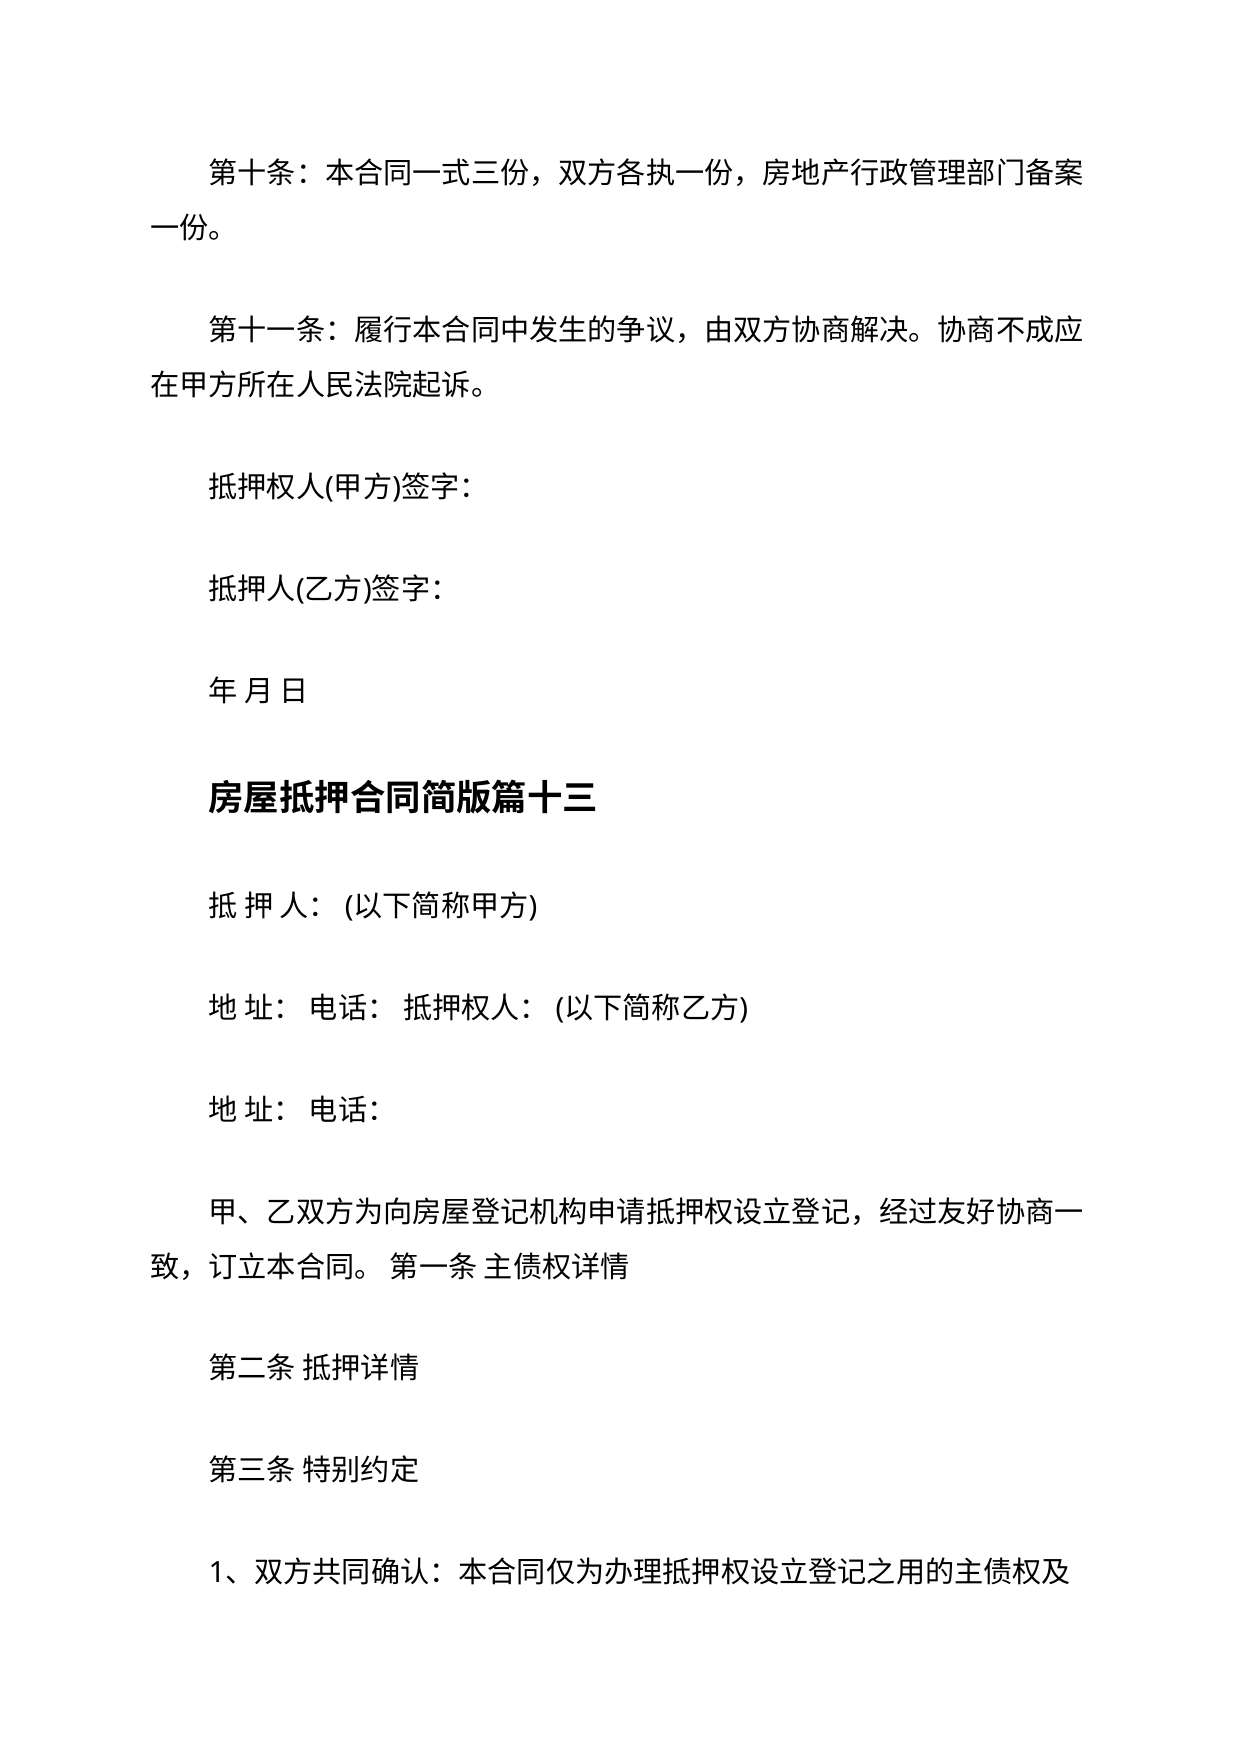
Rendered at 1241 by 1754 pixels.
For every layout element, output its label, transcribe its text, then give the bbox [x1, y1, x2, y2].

text 地 址： 电话： 抵押权人： (以下简称乙方) [150, 984, 1090, 1027]
text 年 月 日 [150, 667, 1090, 709]
text 第十条：本合同一式三份，双方各执一份，房地产行政管理部门备案一份。 [150, 150, 1090, 247]
text 甲、乙双方为向房屋登记机构申请抵押权设立登记，经过友好协商一致，订立本合同。 第一条 主债权详情 [150, 1188, 1090, 1285]
text 抵押人(乙方)签字： [150, 565, 1090, 608]
text 第十一条：履行本合同中发生的争议，由双方协商解决。协商不成应在甲方所在人民法院起诉。 [150, 307, 1090, 404]
text 第三条 特别约定 [150, 1447, 1090, 1489]
text 抵押权人(甲方)签字： [150, 463, 1090, 506]
text 抵 押 人： (以下简称甲方) [150, 882, 1090, 925]
text 地 址： 电话： [150, 1086, 1090, 1129]
text 房屋抵押合同简版篇十三 [150, 769, 1090, 820]
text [150, 1548, 1090, 1591]
text 第二条 抵押详情 [150, 1345, 1090, 1387]
